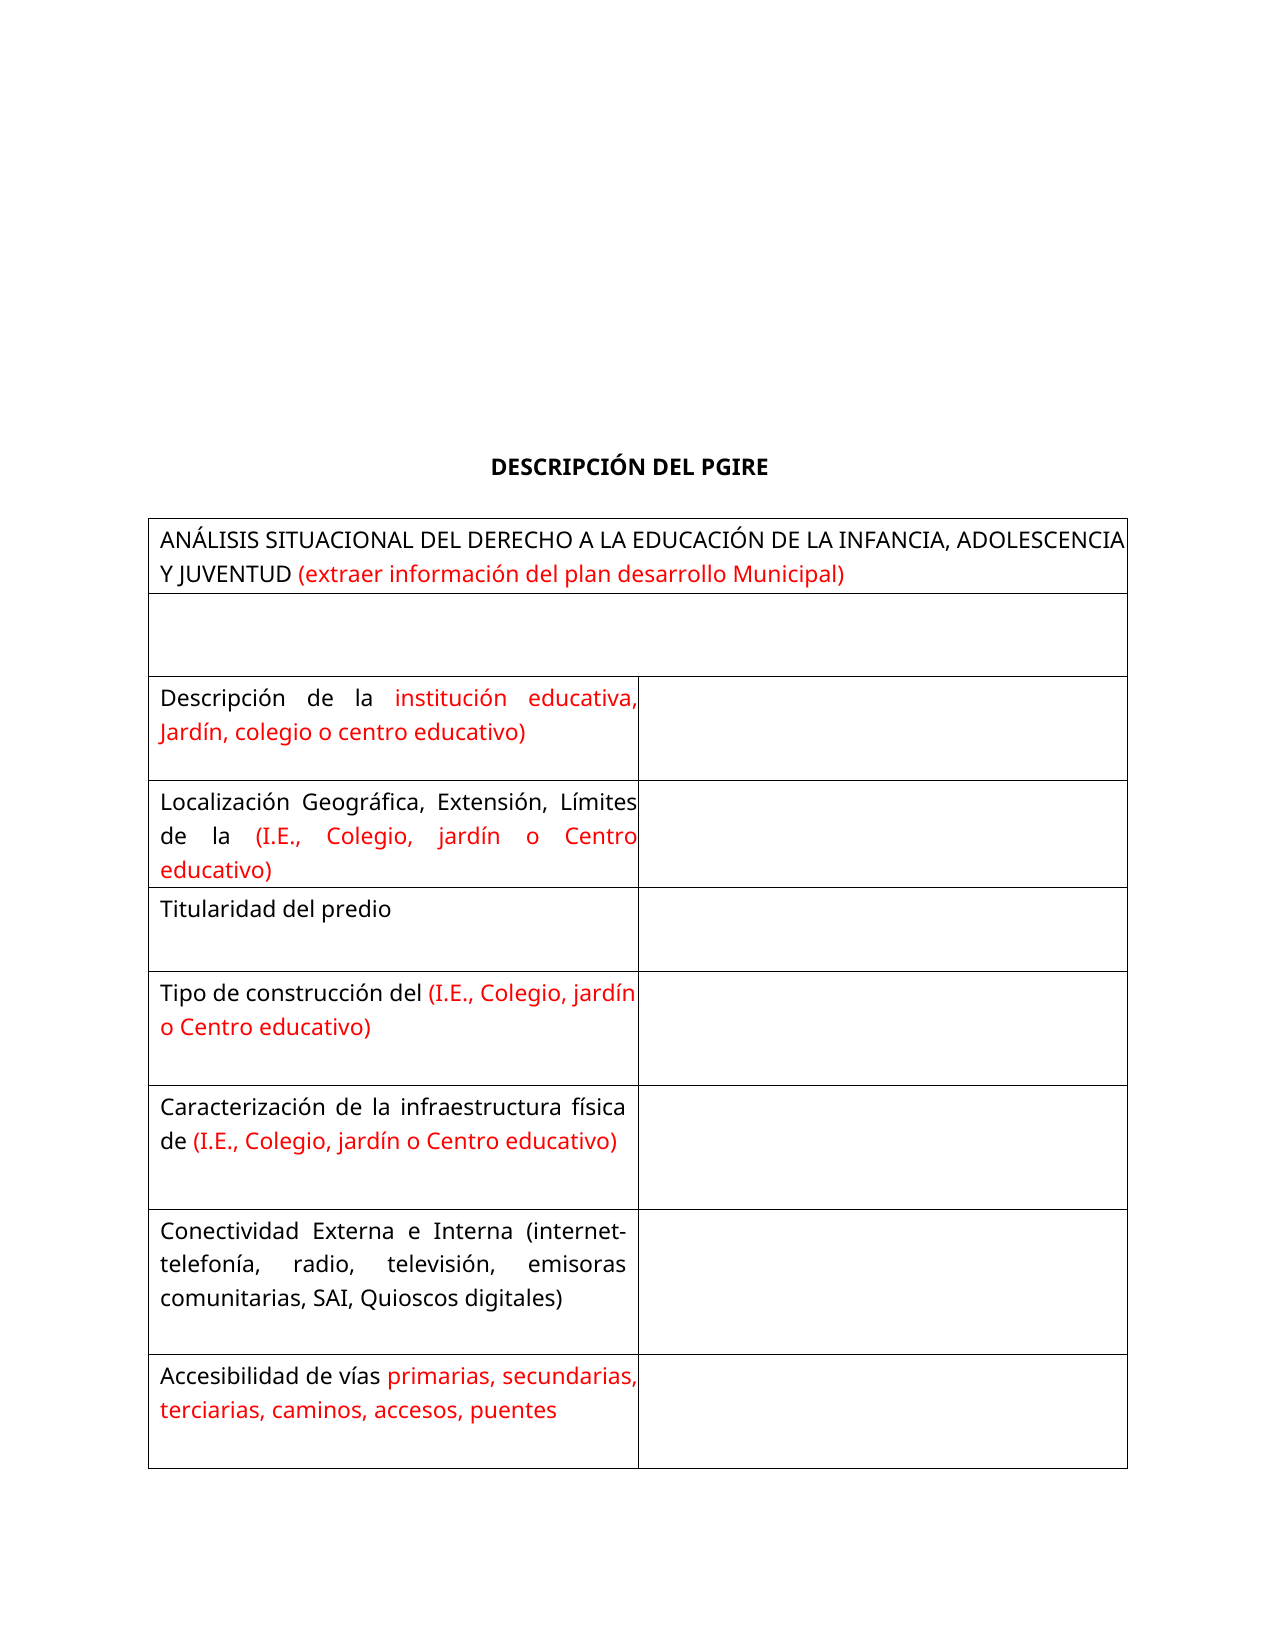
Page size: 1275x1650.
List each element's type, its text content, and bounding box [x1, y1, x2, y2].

table_cell Localización Geográfica, Extensión, Límites de la (I.E., Colegio, jardín o Centro educativo) [149, 781, 638, 887]
table_cell [639, 781, 1127, 887]
table_cell [639, 1355, 1127, 1468]
table_cell [639, 888, 1127, 971]
table_cell Conectividad Externa e Interna (internet- telefonía, radio, televisión, emisoras comunitarias, SAI, Quioscos digitales) [149, 1210, 638, 1354]
text DESCRIPCIÓN DEL PGIRE [148, 451, 769, 482]
table_cell [149, 594, 1127, 676]
table_cell Descripción de la institución educativa, Jardín, colegio o centro educativo) [149, 677, 638, 780]
table_cell Tipo de construcción del (I.E., Colegio, jardín o Centro educativo) [149, 972, 638, 1085]
table_cell [639, 1086, 1127, 1208]
table_cell Titularidad del predio [149, 888, 638, 971]
table_cell [639, 677, 1127, 780]
table_cell [639, 1210, 1127, 1354]
table_cell [639, 972, 1127, 1085]
table_cell Caracterización de la infraestructura física de (I.E., Colegio, jardín o Centro educativo) [149, 1086, 638, 1208]
table_header ANÁLISIS SITUACIONAL DEL DERECHO A LA EDUCACIÓN DE LA INFANCIA, ADOLESCENCIA Y JUVENTUD (extraer información del plan desarrollo Municipal) [149, 519, 1127, 592]
table_cell Accesibilidad de vías primarias, secundarias, terciarias, caminos, accesos, puentes [149, 1355, 638, 1468]
